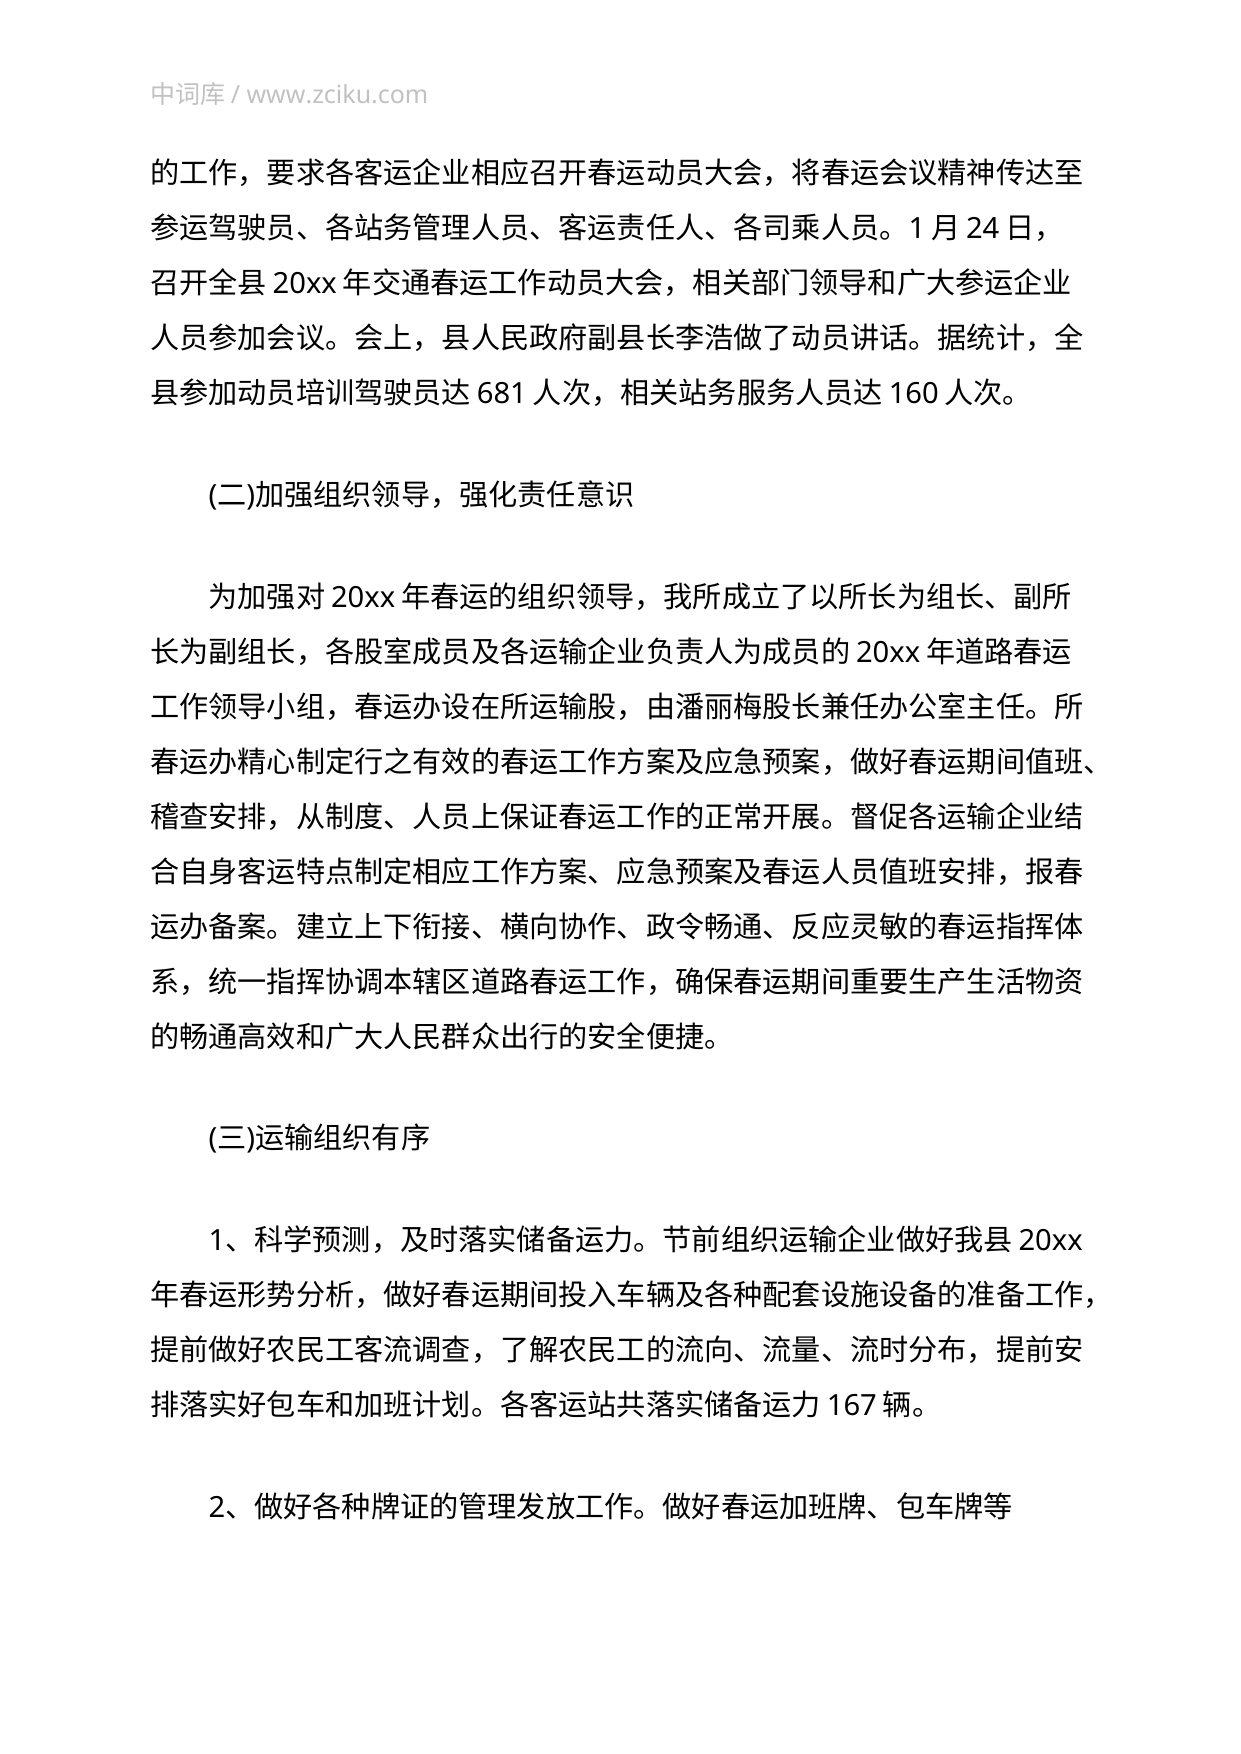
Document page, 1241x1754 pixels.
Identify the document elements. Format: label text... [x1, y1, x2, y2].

text 为加强对20xx年春运的组织领导，我所成立了以所长为组长、副所长为副组长，各股室成员及各运输企业负责人为成员的20xx年道路春运工作领导小组，春运办设在所运输股，由潘丽梅股长兼任办公室主任。所春运办精心制定行之有效的春运工作方案及应急预案，做好春运期间值班、稽查安排，从制度、人员上保证春运工作的正常开展。督促各运输企业结合自身客运特点制定相应工作方案、应急预案及春运人员值班安排，报春运办备案。建立上下衔接、横向协作、政令畅通、反应灵敏的春运指挥体系，统一指挥协调本辖区道路春运工作，确保春运期间重要生产生活物资的畅通高效和广大人民群众出行的安全便捷。 [150, 574, 1090, 1055]
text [150, 150, 1090, 412]
text (三)运输组织有序 [150, 1115, 1090, 1157]
text (二)加强组织领导，强化责任意识 [150, 472, 1090, 514]
text 1、科学预测，及时落实储备运力。节前组织运输企业做好我县20xx年春运形势分析，做好春运期间投入车辆及各种配套设施设备的准备工作，提前做好农民工客流调查，了解农民工的流向、流量、流时分布，提前安排落实好包车和加班计划。各客运站共落实储备运力167辆。 [150, 1217, 1090, 1424]
text 2、做好各种牌证的管理发放工作。做好春运加班牌、包车牌等 [150, 1484, 1090, 1526]
